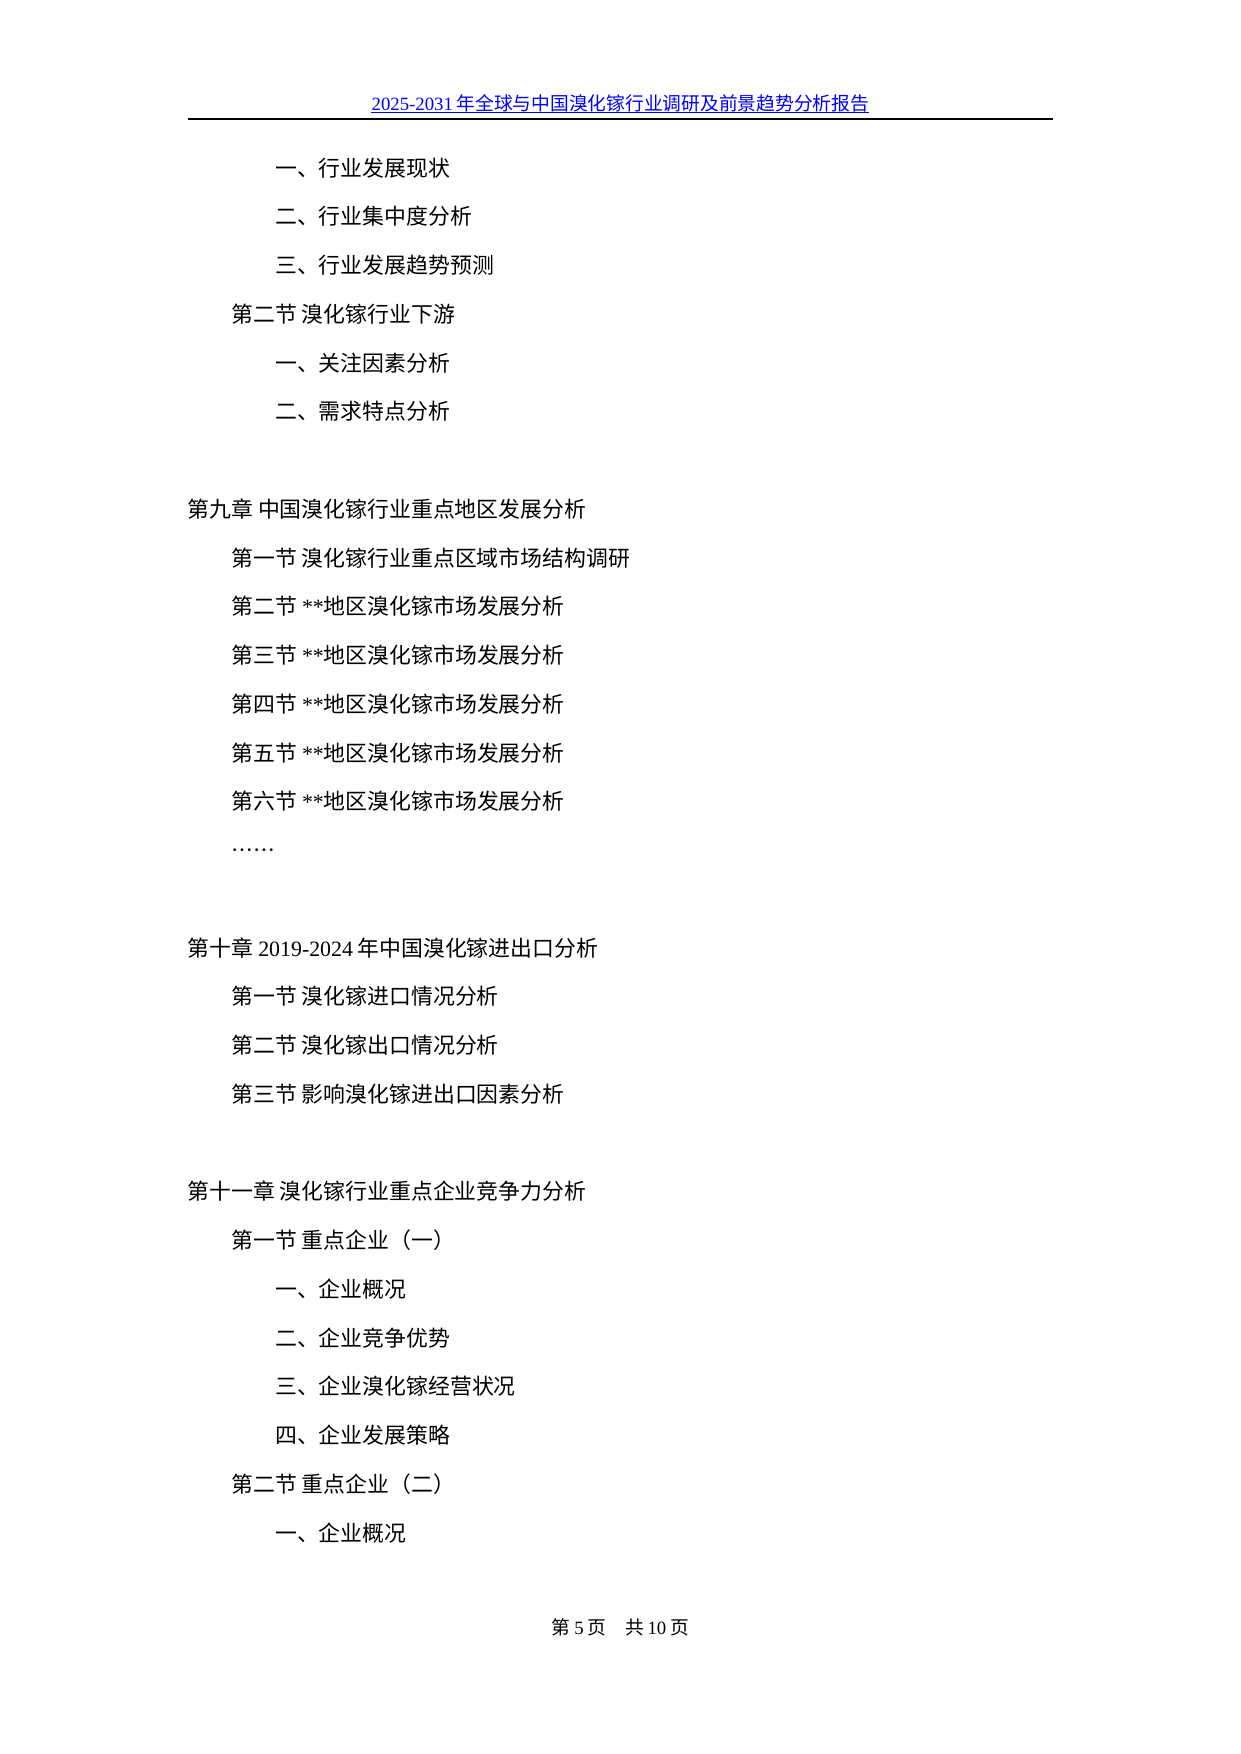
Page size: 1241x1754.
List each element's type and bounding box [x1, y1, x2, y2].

text [187, 150, 1053, 1548]
